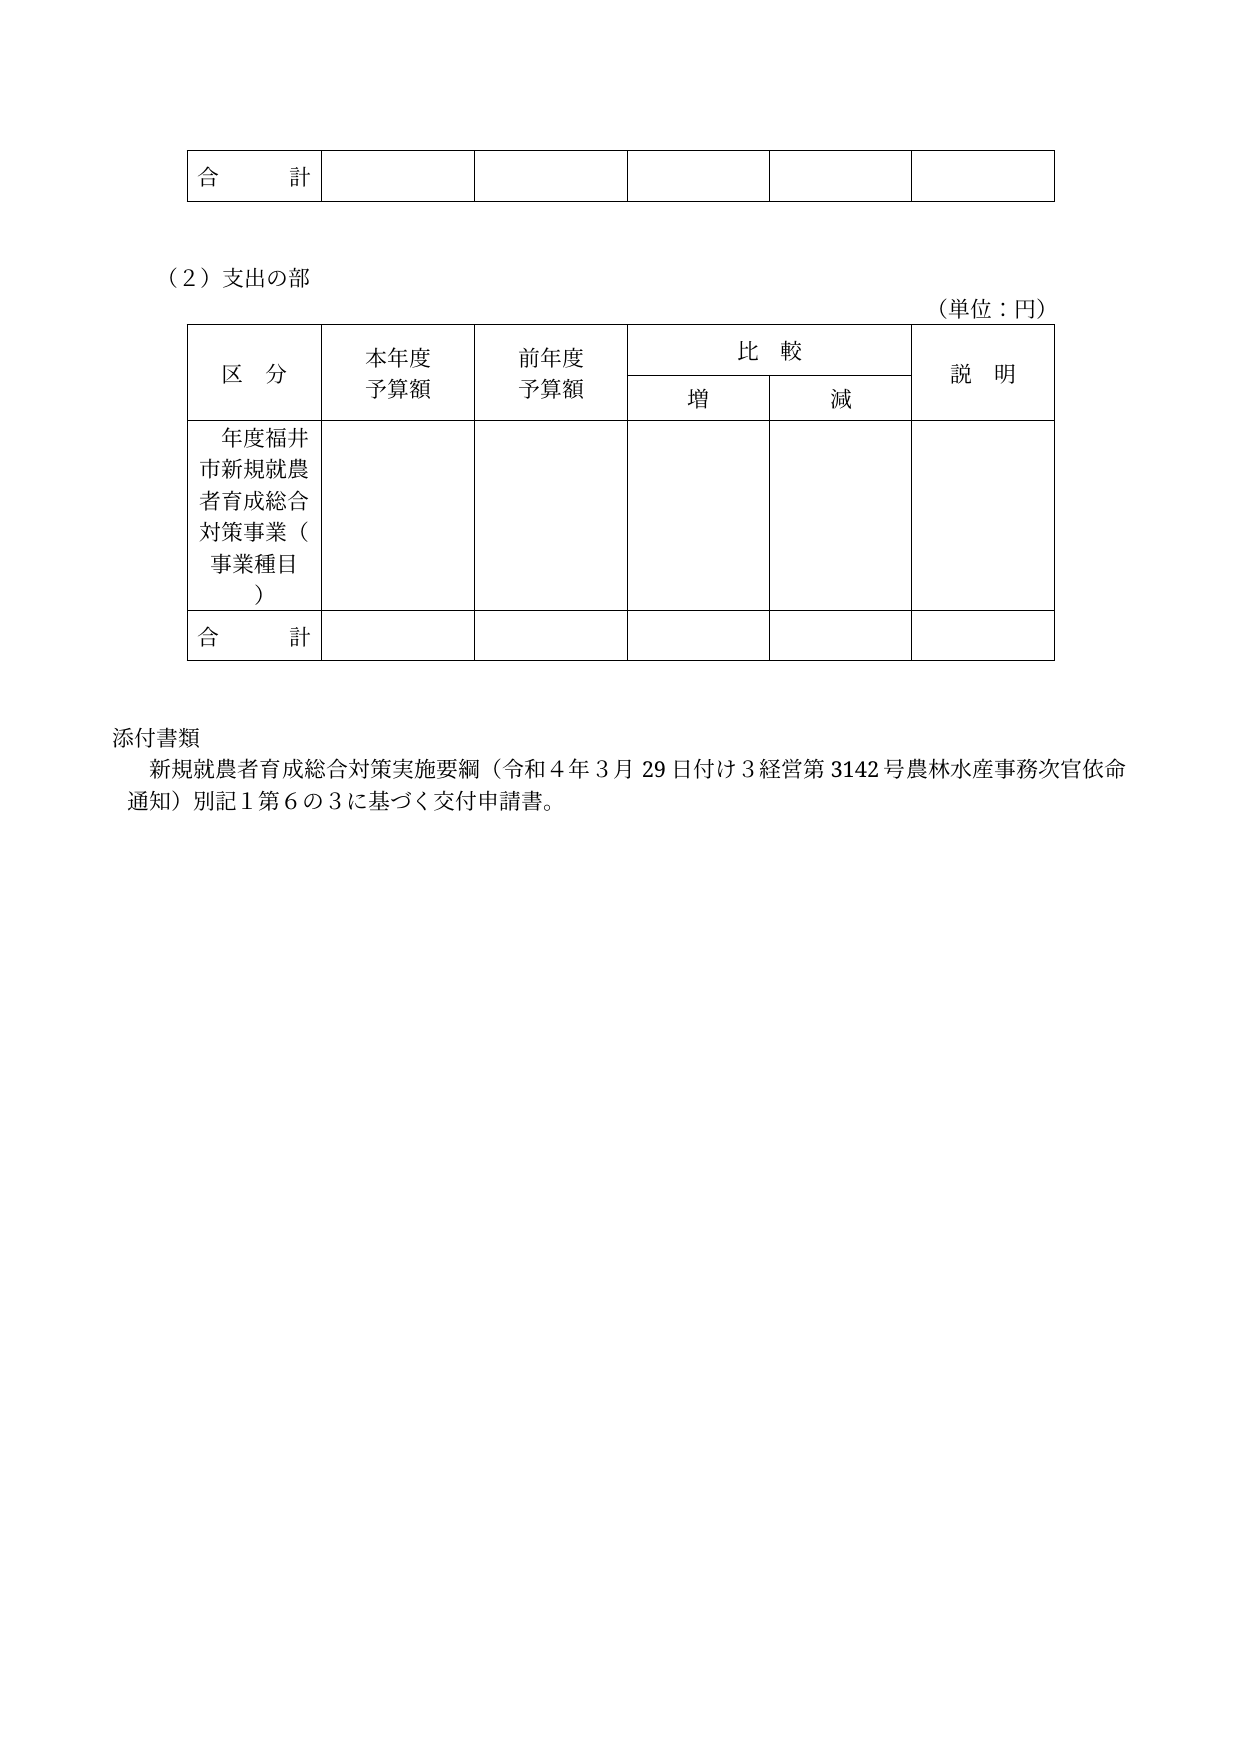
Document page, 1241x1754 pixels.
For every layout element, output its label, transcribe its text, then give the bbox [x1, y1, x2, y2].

table_cell 合計 [188, 611, 321, 660]
table_cell [628, 421, 769, 610]
table_cell 減 [770, 376, 911, 420]
table_cell 増 [628, 376, 769, 420]
table_cell [628, 611, 769, 660]
table_header 本年度 予算額 [322, 325, 474, 420]
table_cell [475, 611, 627, 660]
table_header 前年度 予算額 [475, 325, 627, 420]
text （単位：円） [112, 293, 1058, 324]
table_cell [912, 151, 1054, 201]
table_cell [912, 611, 1054, 660]
table_header 説 明 [912, 325, 1054, 420]
text （２）支出の部 [157, 261, 1128, 293]
table_header 区 分 [188, 325, 321, 420]
table_cell [628, 151, 769, 201]
table_cell [322, 611, 474, 660]
table_cell [322, 151, 474, 201]
table_cell [322, 421, 474, 610]
table_cell [475, 151, 627, 201]
table_cell [770, 611, 911, 660]
text 新規就農者育成総合対策実施要綱（令和４年３月29日付け３経営第3142号農林水産事務次官依命通知）別記１第６の３に基づく交付申請書。 [127, 752, 1128, 815]
table_cell [770, 421, 911, 610]
table_cell [475, 421, 627, 610]
table_cell [912, 421, 1054, 610]
table_header 比 較 [628, 325, 911, 375]
text 添付書類 [112, 721, 1128, 752]
table_cell [770, 151, 911, 201]
table_cell 合計 [188, 151, 321, 201]
table_cell 年度福井市新規就農者育成総合対策事業（ 事業種目 ） [188, 421, 321, 610]
